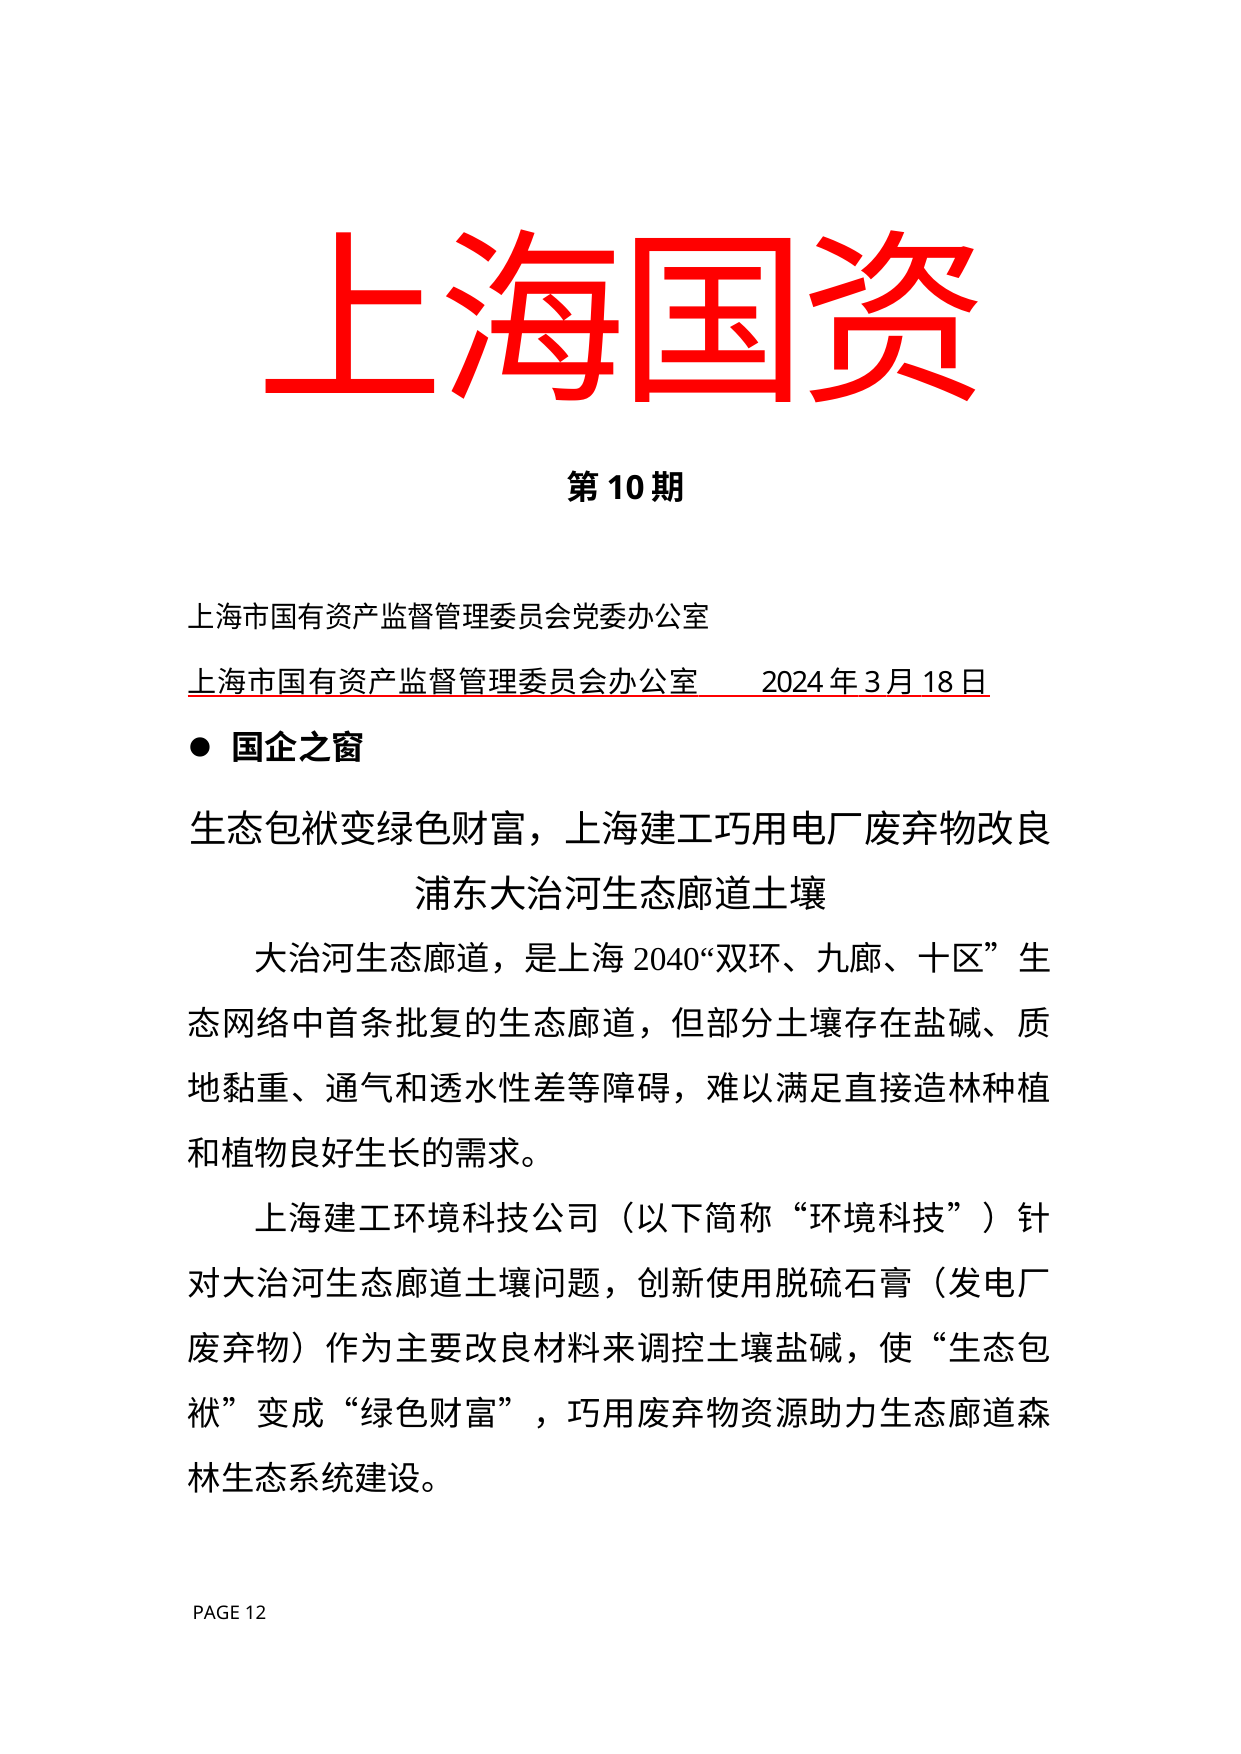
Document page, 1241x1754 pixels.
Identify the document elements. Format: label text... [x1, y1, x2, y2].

text 上海市国有资产监督管理委员会办公室 2024年3月18日 [187, 647, 1063, 712]
text 上海市国有资产监督管理委员会党委办公室 [187, 582, 1063, 647]
text 第10期 [187, 452, 1063, 517]
text 上海国资 [187, 160, 1063, 452]
list 生态包袱变绿色财富，上海建工巧用电厂废弃物改良浦东大治河生态廊道土壤 [187, 793, 1053, 923]
list 国企之窗 [187, 712, 1063, 777]
list 大治河生态廊道，是上海2040“双环、九廊、十区”生态网络中首条批复的生态廊道，但部分土壤存在盐碱、质地黏重、通气和透水性差等障碍，难以满足直接造林种植和植物良好生长的需求。 [187, 923, 1053, 1183]
list 上海建工环境科技公司（以下简称“环境科技”）针对大治河生态廊道土壤问题，创新使用脱硫石膏（发电厂废弃物）作为主要改良材料来调控土壤盐碱，使“生态包袱”变成“绿色财富”，巧用废弃物资源助力生态廊道森林生态系统建设。 [187, 1183, 1053, 1508]
